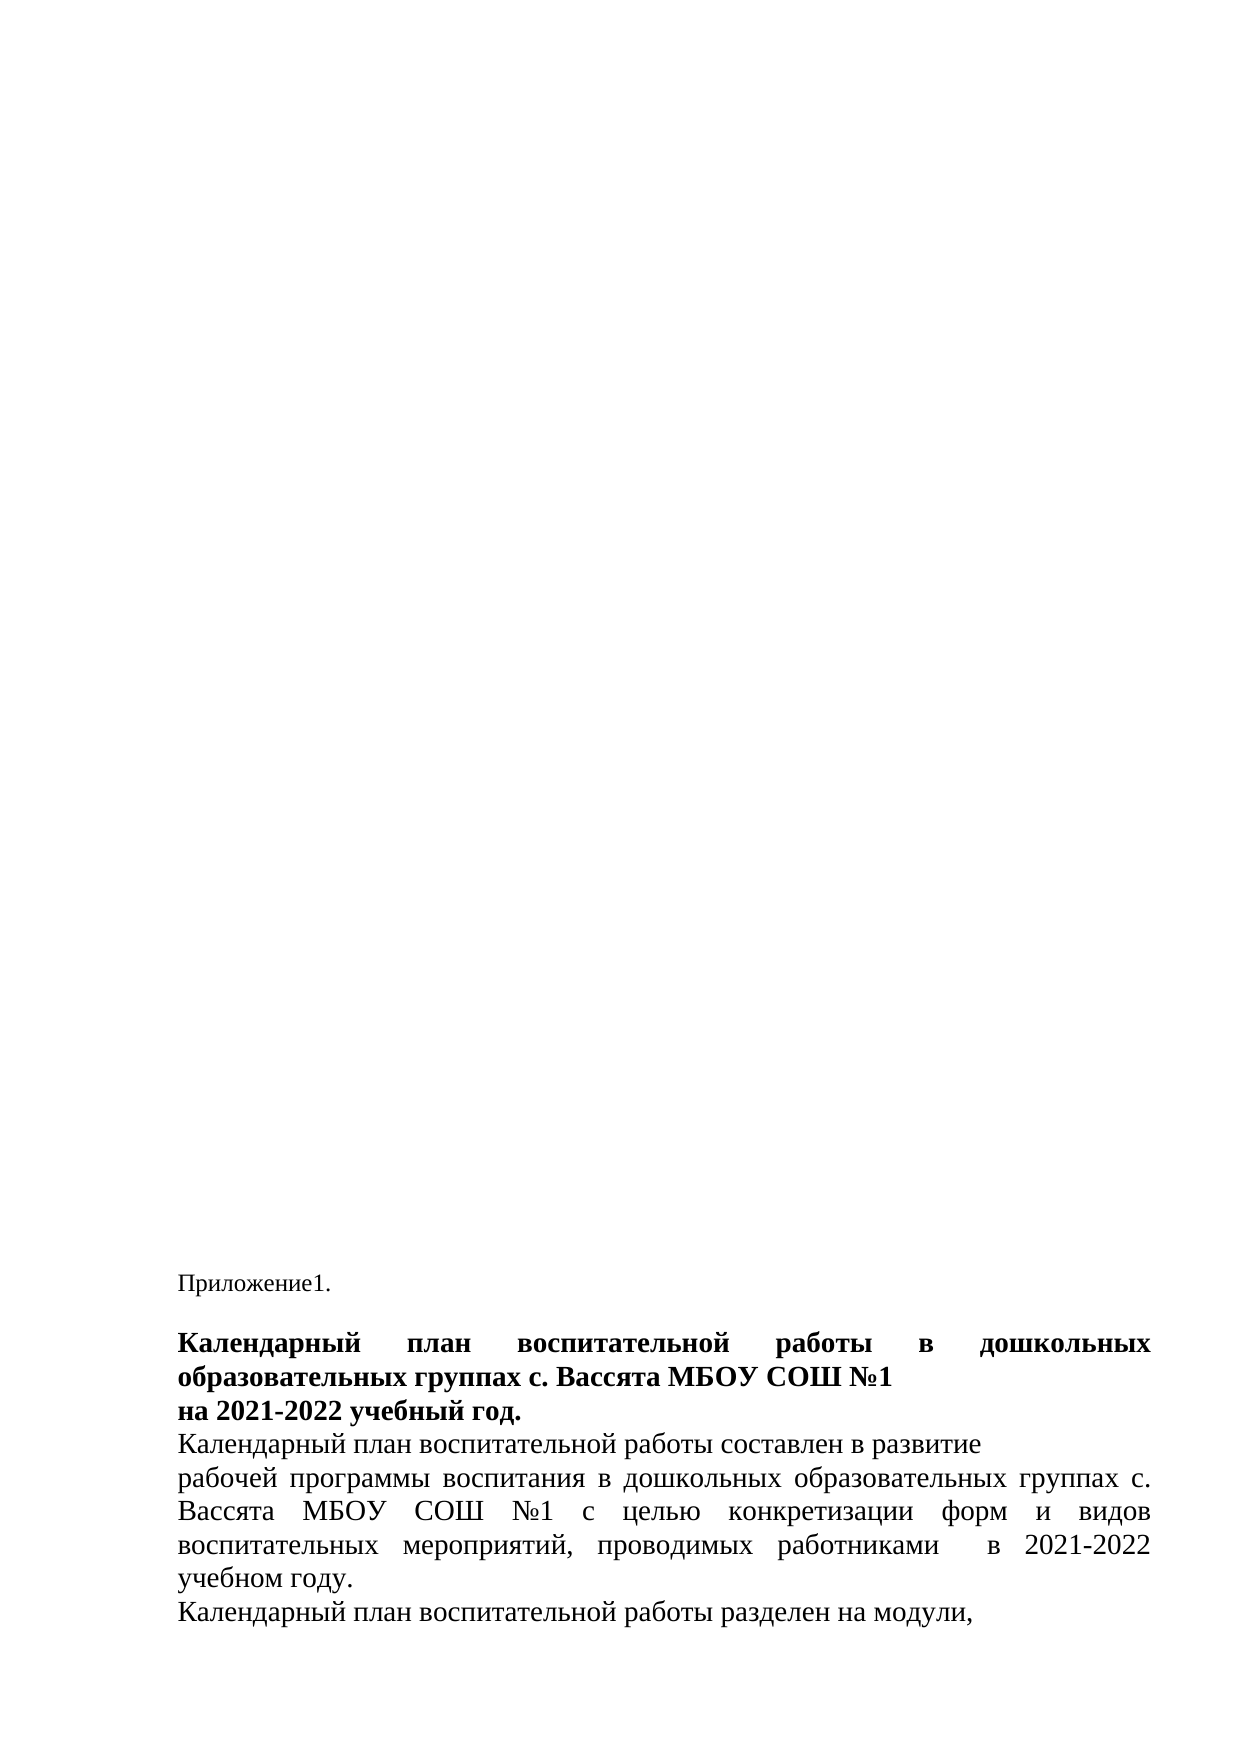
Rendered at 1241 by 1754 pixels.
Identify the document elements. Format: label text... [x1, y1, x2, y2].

text рабочей программы воспитания в дошкольных образовательных группах с. Вассята МБОУ СОШ №1 с целью конкретизации форм и видов воспитательных мероприятий, проводимых работниками в 2021-2022 учебном году. [177, 1460, 1152, 1594]
text Приложение1. [177, 1268, 1152, 1297]
text Календарный план воспитательной работы в дошкольных образовательных группах с. Вассята МБОУ СОШ №1 [177, 1326, 1152, 1393]
text Календарный план воспитательной работы составлен в развитие [177, 1426, 1152, 1460]
text на 2021-2022 учебный год. [177, 1393, 1152, 1426]
text Календарный план воспитательной работы разделен на модули, [177, 1594, 1152, 1627]
